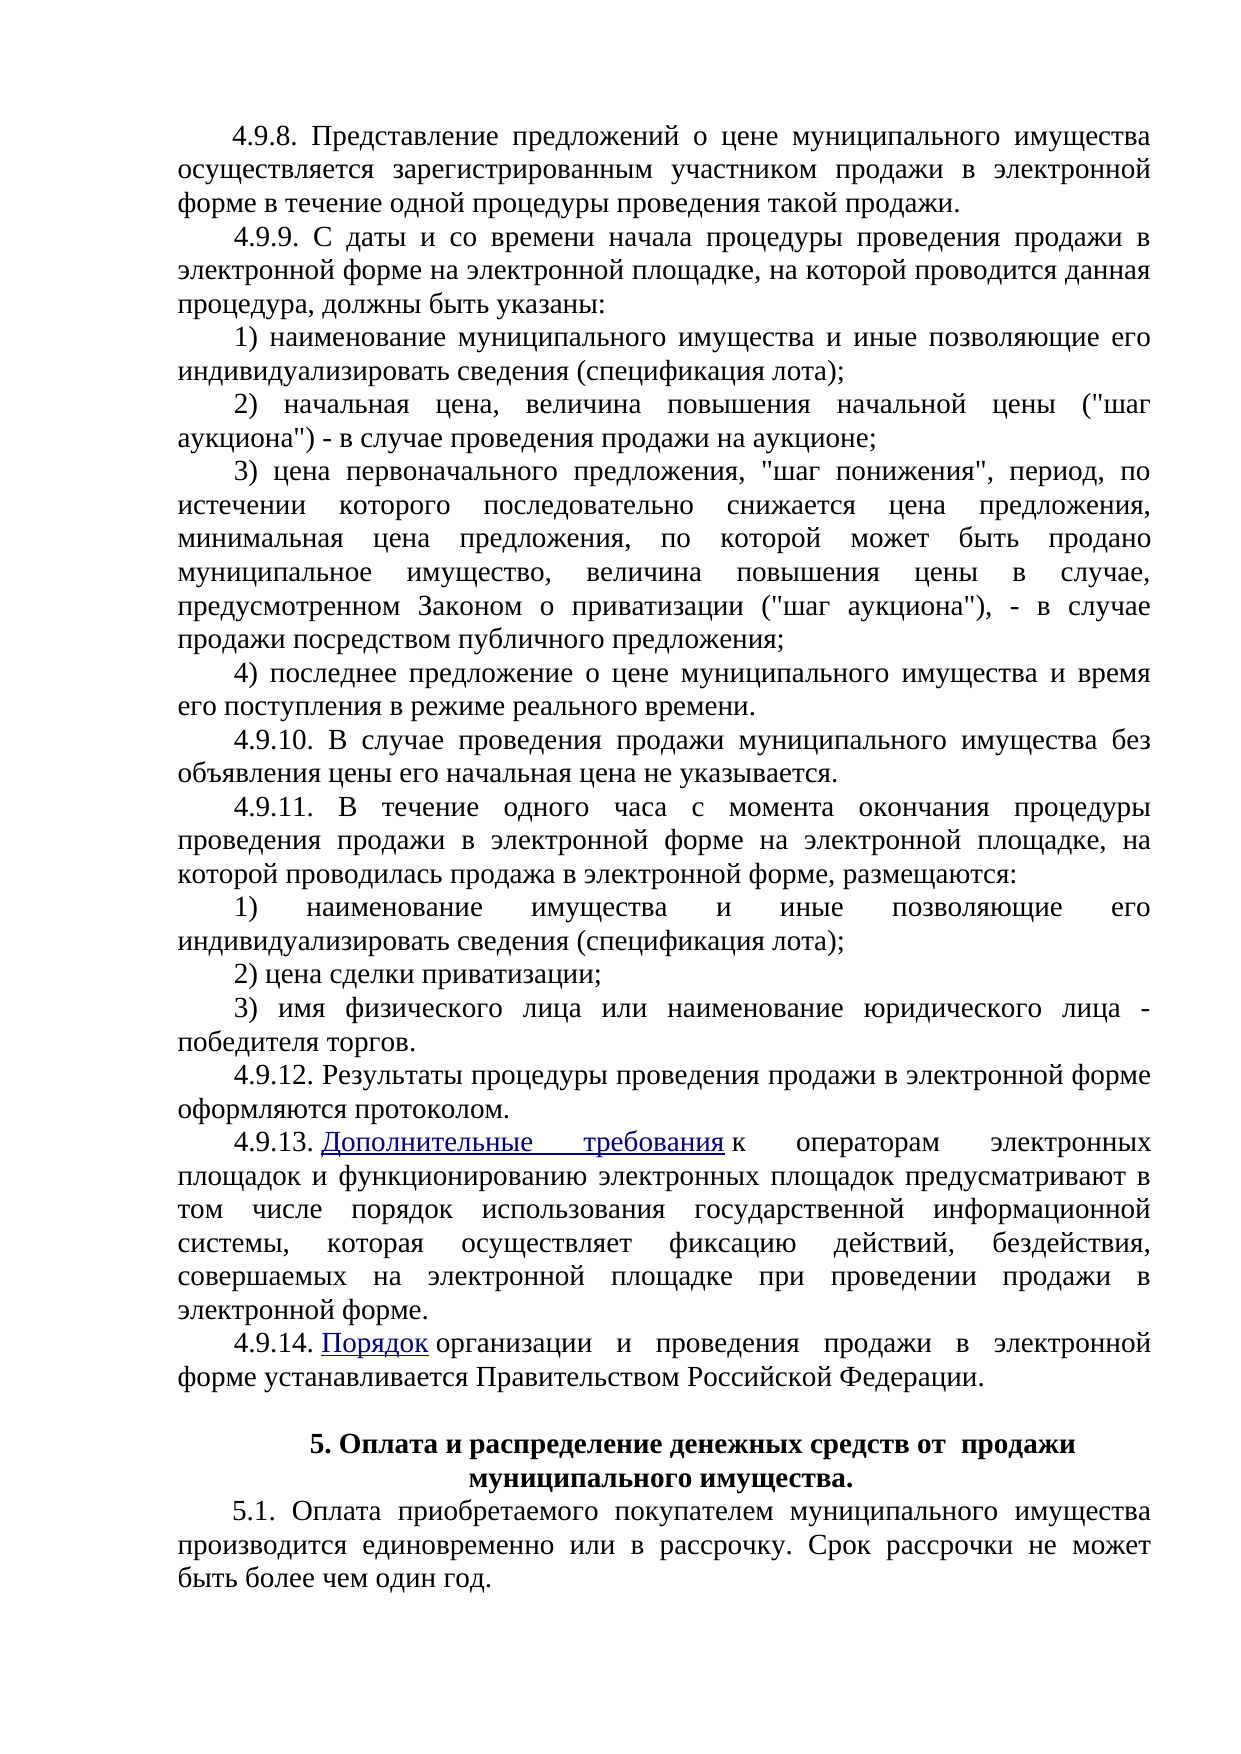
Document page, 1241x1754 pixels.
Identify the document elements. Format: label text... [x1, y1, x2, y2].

text 4.9.9. С даты и со времени начала процедуры проведения продажи в электронной форме на электронной площадке, на которой проводится данная процедура, должны быть указаны: [177, 219, 1152, 319]
text 5.1. Оплата приобретаемого покупателем муниципального имущества производится единовременно или в рассрочку. Срок рассрочки не может быть более чем один год. [177, 1493, 1152, 1594]
text 4.9.8. Представление предложений о цене муниципального имущества осуществляется зарегистрированным участником продажи в электронной форме в течение одной процедуры проведения такой продажи. [177, 118, 1152, 219]
text 4.9.13. Дополнительные требования к операторам электронных площадок и функционированию электронных площадок предусматривают в том числе порядок использования государственной информационной системы, которая осуществляет фиксацию действий, бездействия, совершаемых на электронной площадке при проведении продажи в электронной форме. [177, 1124, 1152, 1326]
text 4.9.10. В случае проведения продажи муниципального имущества без объявления цены его начальная цена не указывается. [177, 722, 1152, 789]
text 5. Оплата и распределение денежных средств от продажи муниципального имущества. [177, 1426, 1152, 1493]
text 4.9.14. Порядок организации и проведения продажи в электронной форме устанавливается Правительством Российской Федерации. [177, 1326, 1152, 1393]
text 2) цена сделки приватизации; [177, 957, 1152, 990]
text 1) наименование муниципального имущества и иные позволяющие его индивидуализировать сведения (спецификация лота); [177, 319, 1152, 386]
text 1) наименование имущества и иные позволяющие его индивидуализировать сведения (спецификация лота); [177, 889, 1152, 957]
text 4.9.12. Результаты процедуры проведения продажи в электронной форме оформляются протоколом. [177, 1057, 1152, 1124]
text 3) имя физического лица или наименование юридического лица - победителя торгов. [177, 990, 1152, 1057]
text 4.9.11. В течение одного часа с момента окончания процедуры проведения продажи в электронной форме на электронной площадке, на которой проводилась продажа в электронной форме, размещаются: [177, 789, 1152, 889]
text 4) последнее предложение о цене муниципального имущества и время его поступления в режиме реального времени. [177, 655, 1152, 722]
text 2) начальная цена, величина повышения начальной цены ("шаг аукциона") - в случае проведения продажи на аукционе; [177, 386, 1152, 453]
text 3) цена первоначального предложения, "шаг понижения", период, по истечении которого последовательно снижается цена предложения, минимальная цена предложения, по которой может быть продано муниципальное имущество, величина повышения цены в случае, предусмотренном Законом о приватизации ("шаг аукциона"), - в случае продажи посредством публичного предложения; [177, 453, 1152, 655]
